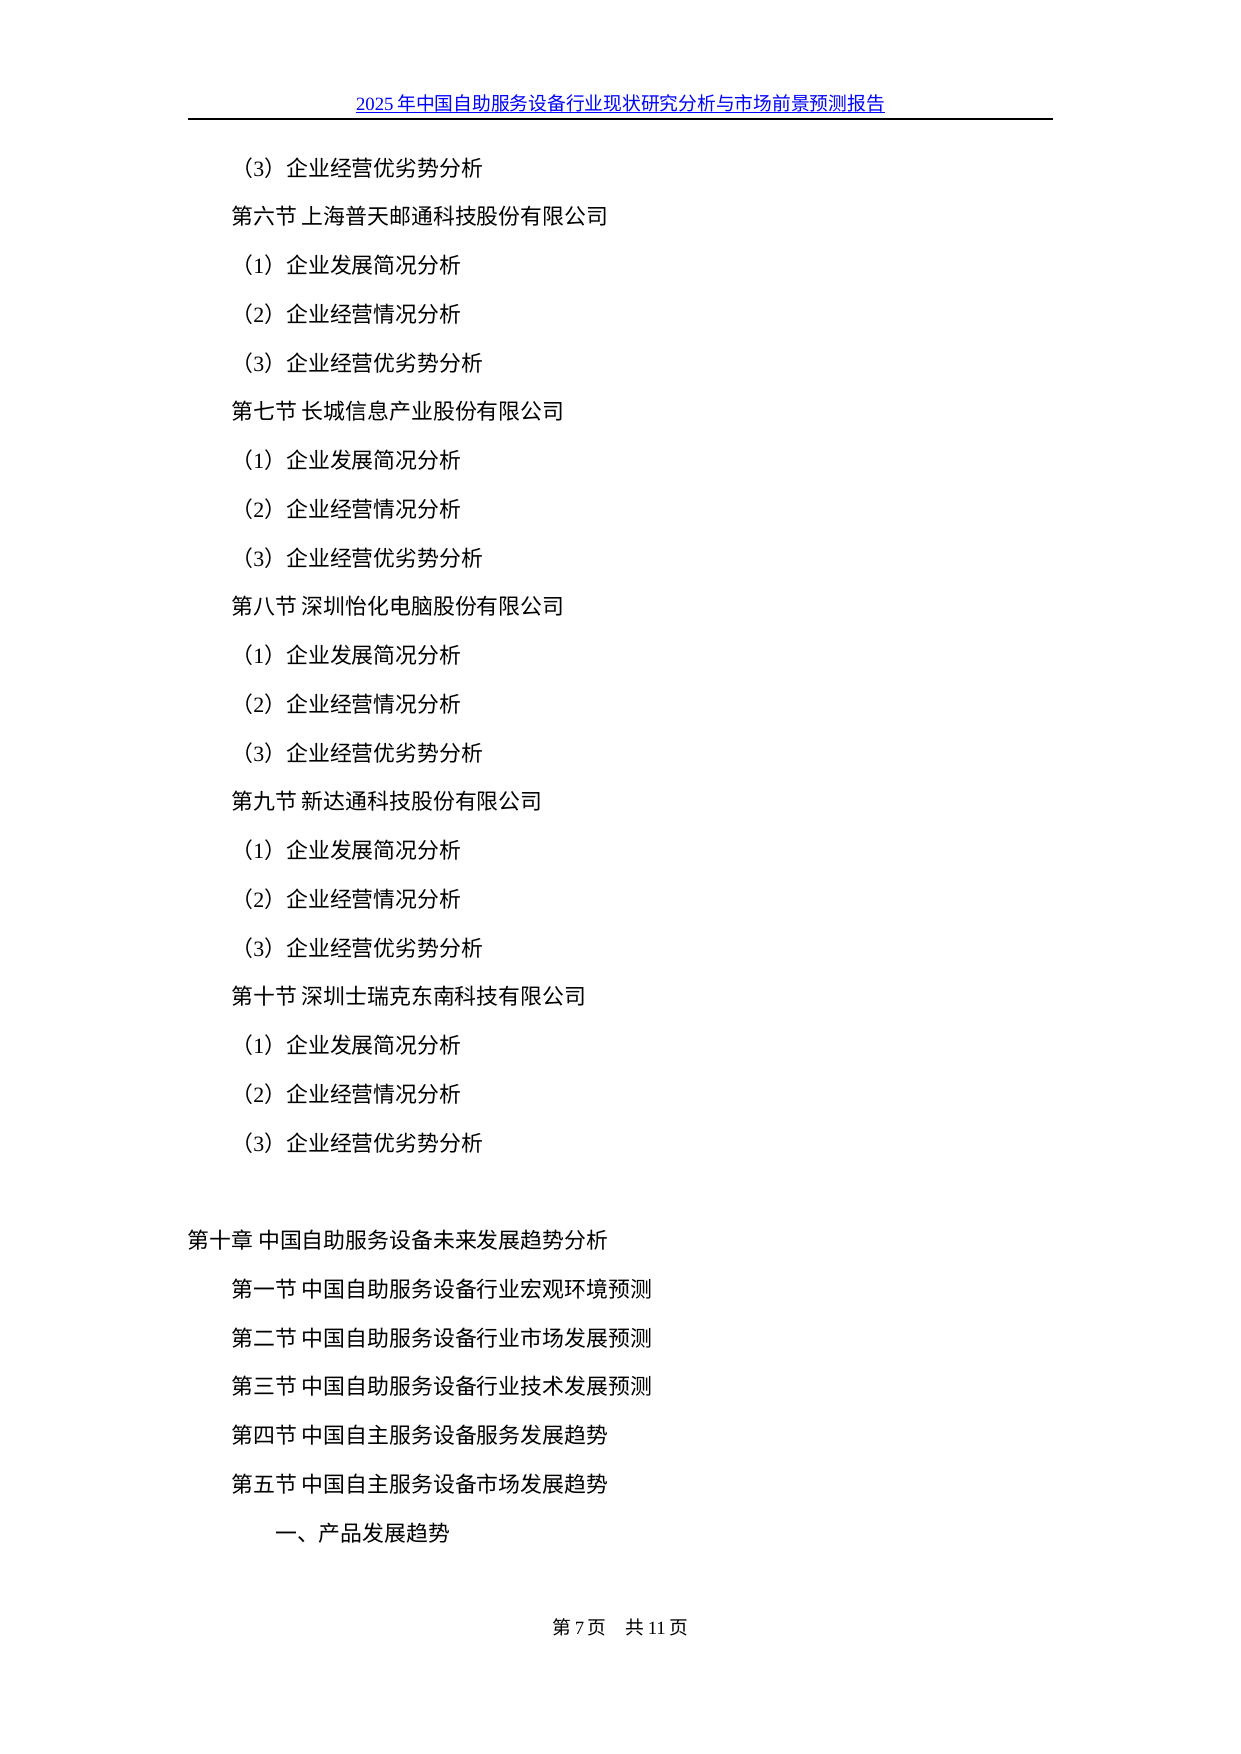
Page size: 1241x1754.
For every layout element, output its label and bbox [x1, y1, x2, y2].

text [187, 150, 1053, 1548]
